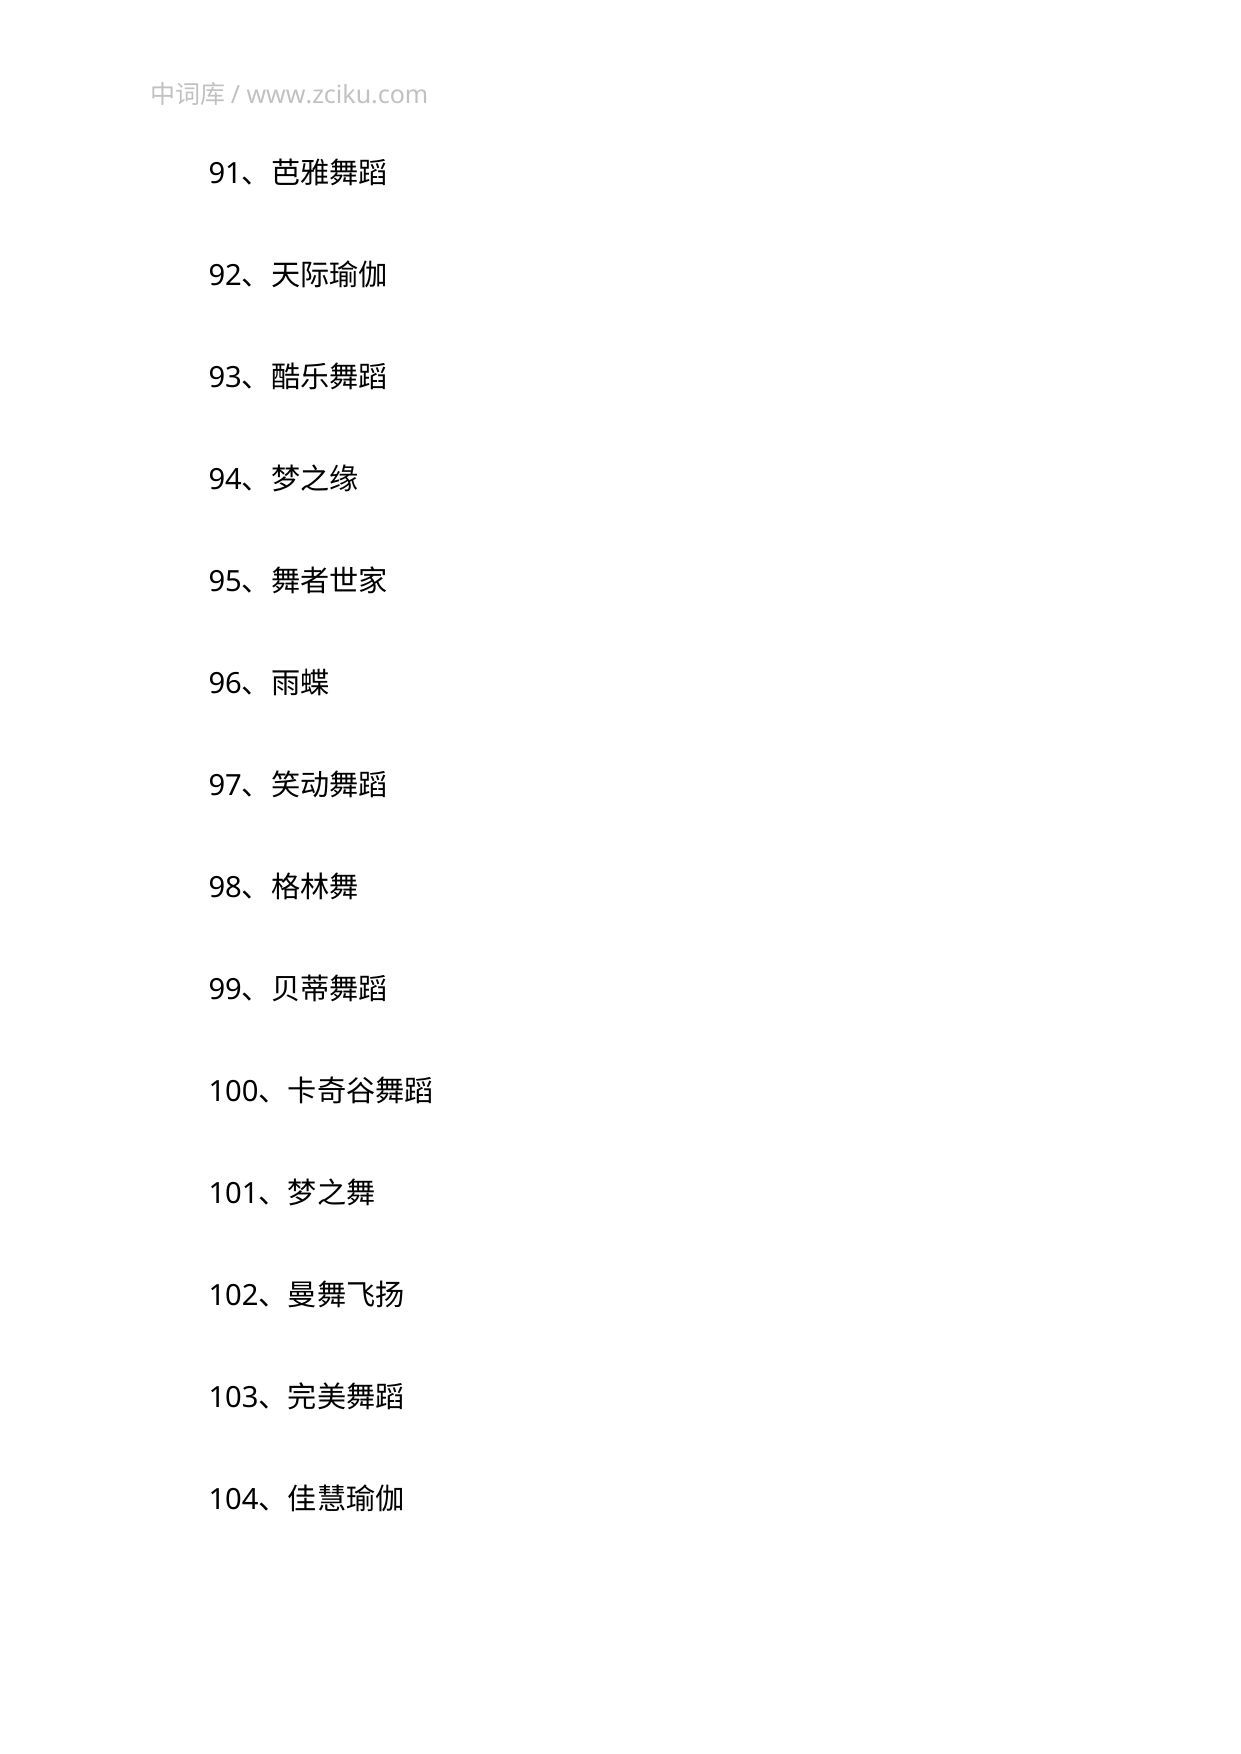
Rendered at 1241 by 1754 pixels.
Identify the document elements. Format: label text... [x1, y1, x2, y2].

text 101、梦之舞 [150, 1170, 1090, 1212]
text 94、梦之缘 [150, 456, 1090, 498]
text 102、曼舞飞扬 [150, 1272, 1090, 1314]
text 92、天际瑜伽 [150, 252, 1090, 294]
text 98、格林舞 [150, 864, 1090, 906]
text 95、舞者世家 [150, 558, 1090, 600]
text 103、完美舞蹈 [150, 1374, 1090, 1416]
text 104、佳慧瑜伽 [150, 1476, 1090, 1518]
text 93、酷乐舞蹈 [150, 354, 1090, 396]
text 100、卡奇谷舞蹈 [150, 1068, 1090, 1110]
text 96、雨蝶 [150, 660, 1090, 702]
text 97、笑动舞蹈 [150, 762, 1090, 804]
text 99、贝蒂舞蹈 [150, 966, 1090, 1008]
text 91、芭雅舞蹈 [150, 150, 1090, 192]
